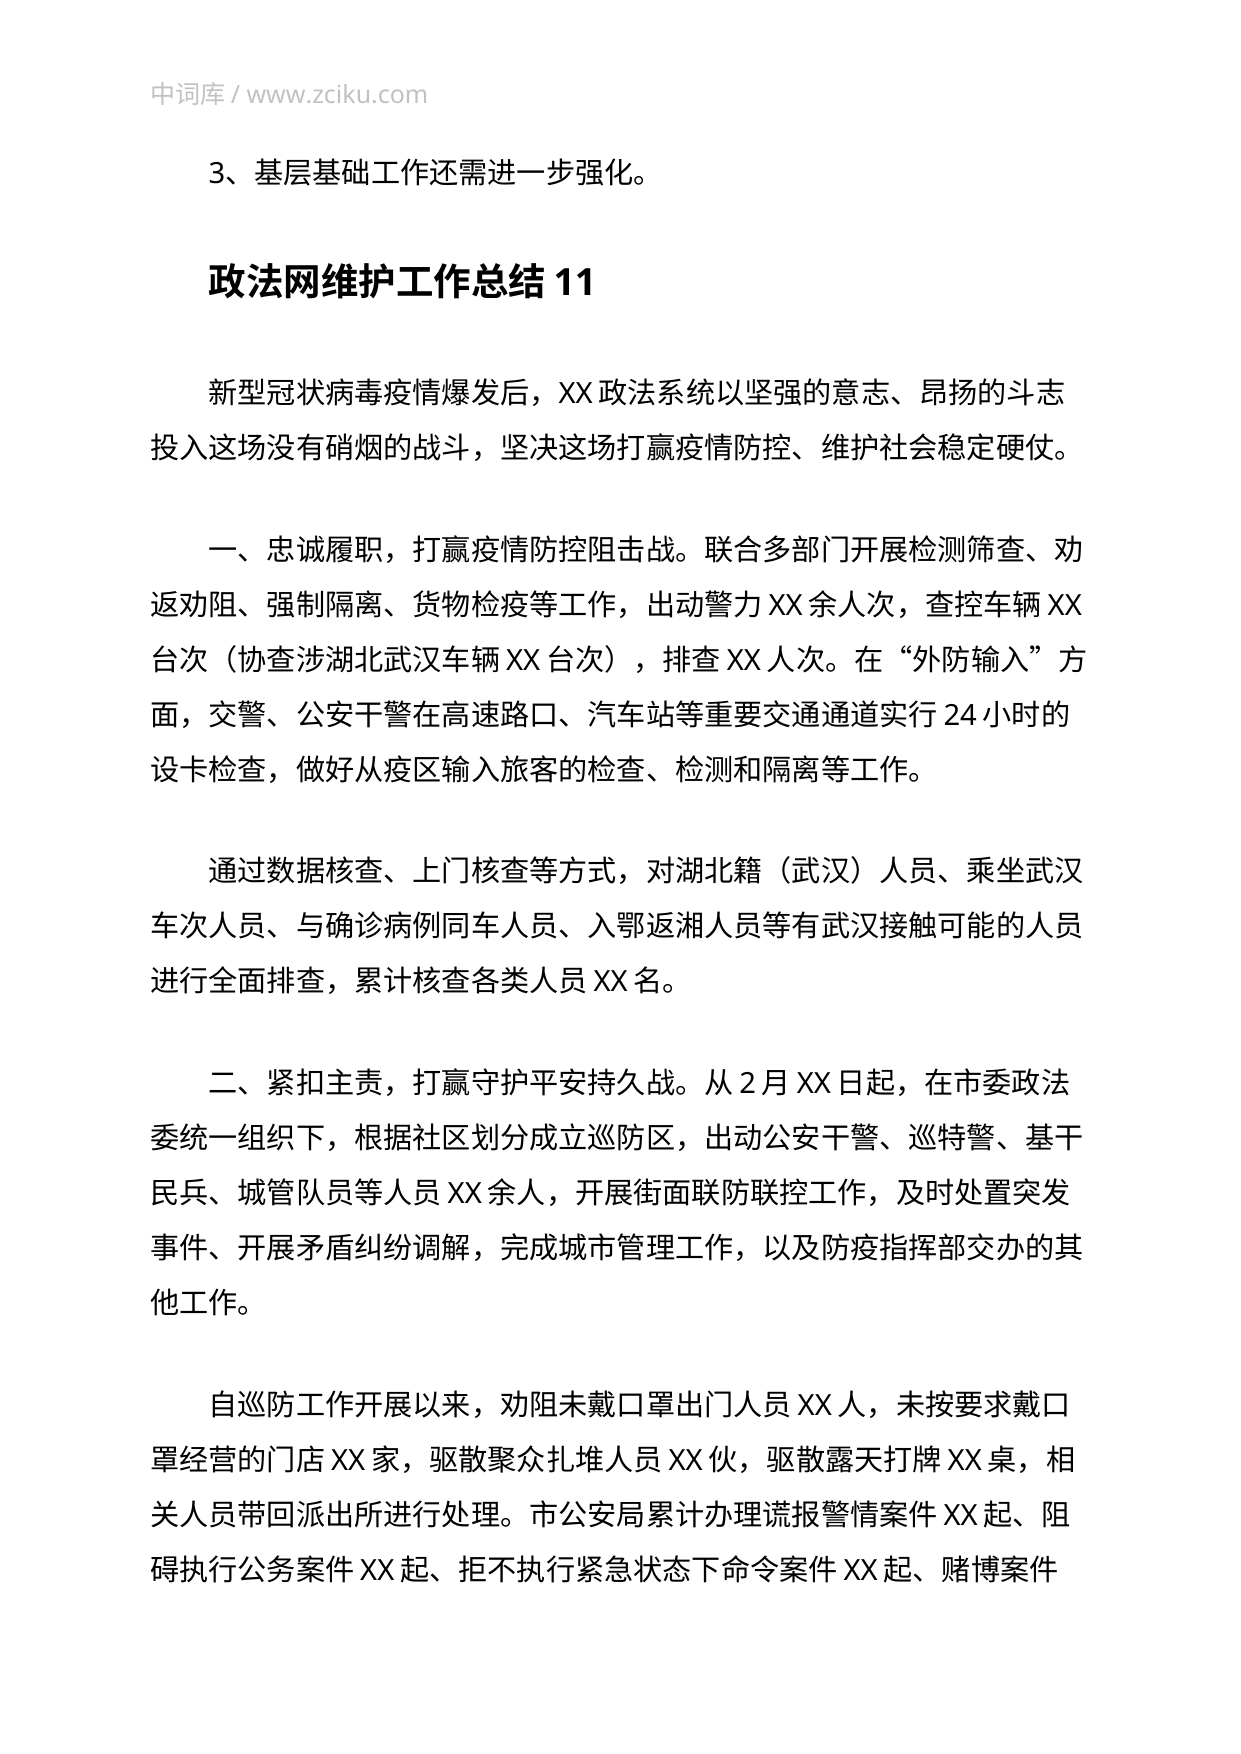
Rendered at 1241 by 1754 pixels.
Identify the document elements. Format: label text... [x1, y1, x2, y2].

text 一、忠诚履职，打赢疫情防控阻击战。联合多部门开展检测筛查、劝返劝阻、强制隔离、货物检疫等工作，出动警力XX余人次，查控车辆XX台次（协查涉湖北武汉车辆XX台次），排查XX人次。在“外防输入”方面，交警、公安干警在高速路口、汽车站等重要交通通道实行24小时的设卡检查，做好从疫区输入旅客的检查、检测和隔离等工作。 [150, 526, 1090, 788]
text 通过数据核查、上门核查等方式，对湖北籍（武汉）人员、乘坐武汉车次人员、与确诊病例同车人员、入鄂返湘人员等有武汉接触可能的人员进行全面排查，累计核查各类人员XX名。 [150, 848, 1090, 1000]
text 政法网维护工作总结11 [150, 252, 1090, 306]
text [150, 1381, 1090, 1589]
text 3、基层基础工作还需进一步强化。 [150, 150, 1090, 192]
text 新型冠状病毒疫情爆发后，XX政法系统以坚强的意志、昂扬的斗志投入这场没有硝烟的战斗，坚决这场打赢疫情防控、维护社会稳定硬仗。 [150, 369, 1090, 467]
text 二、紧扣主责，打赢守护平安持久战。从2月XX日起，在市委政法委统一组织下，根据社区划分成立巡防区，出动公安干警、巡特警、基干民兵、城管队员等人员XX余人，开展街面联防联控工作，及时处置突发事件、开展矛盾纠纷调解，完成城市管理工作，以及防疫指挥部交办的其他工作。 [150, 1060, 1090, 1322]
